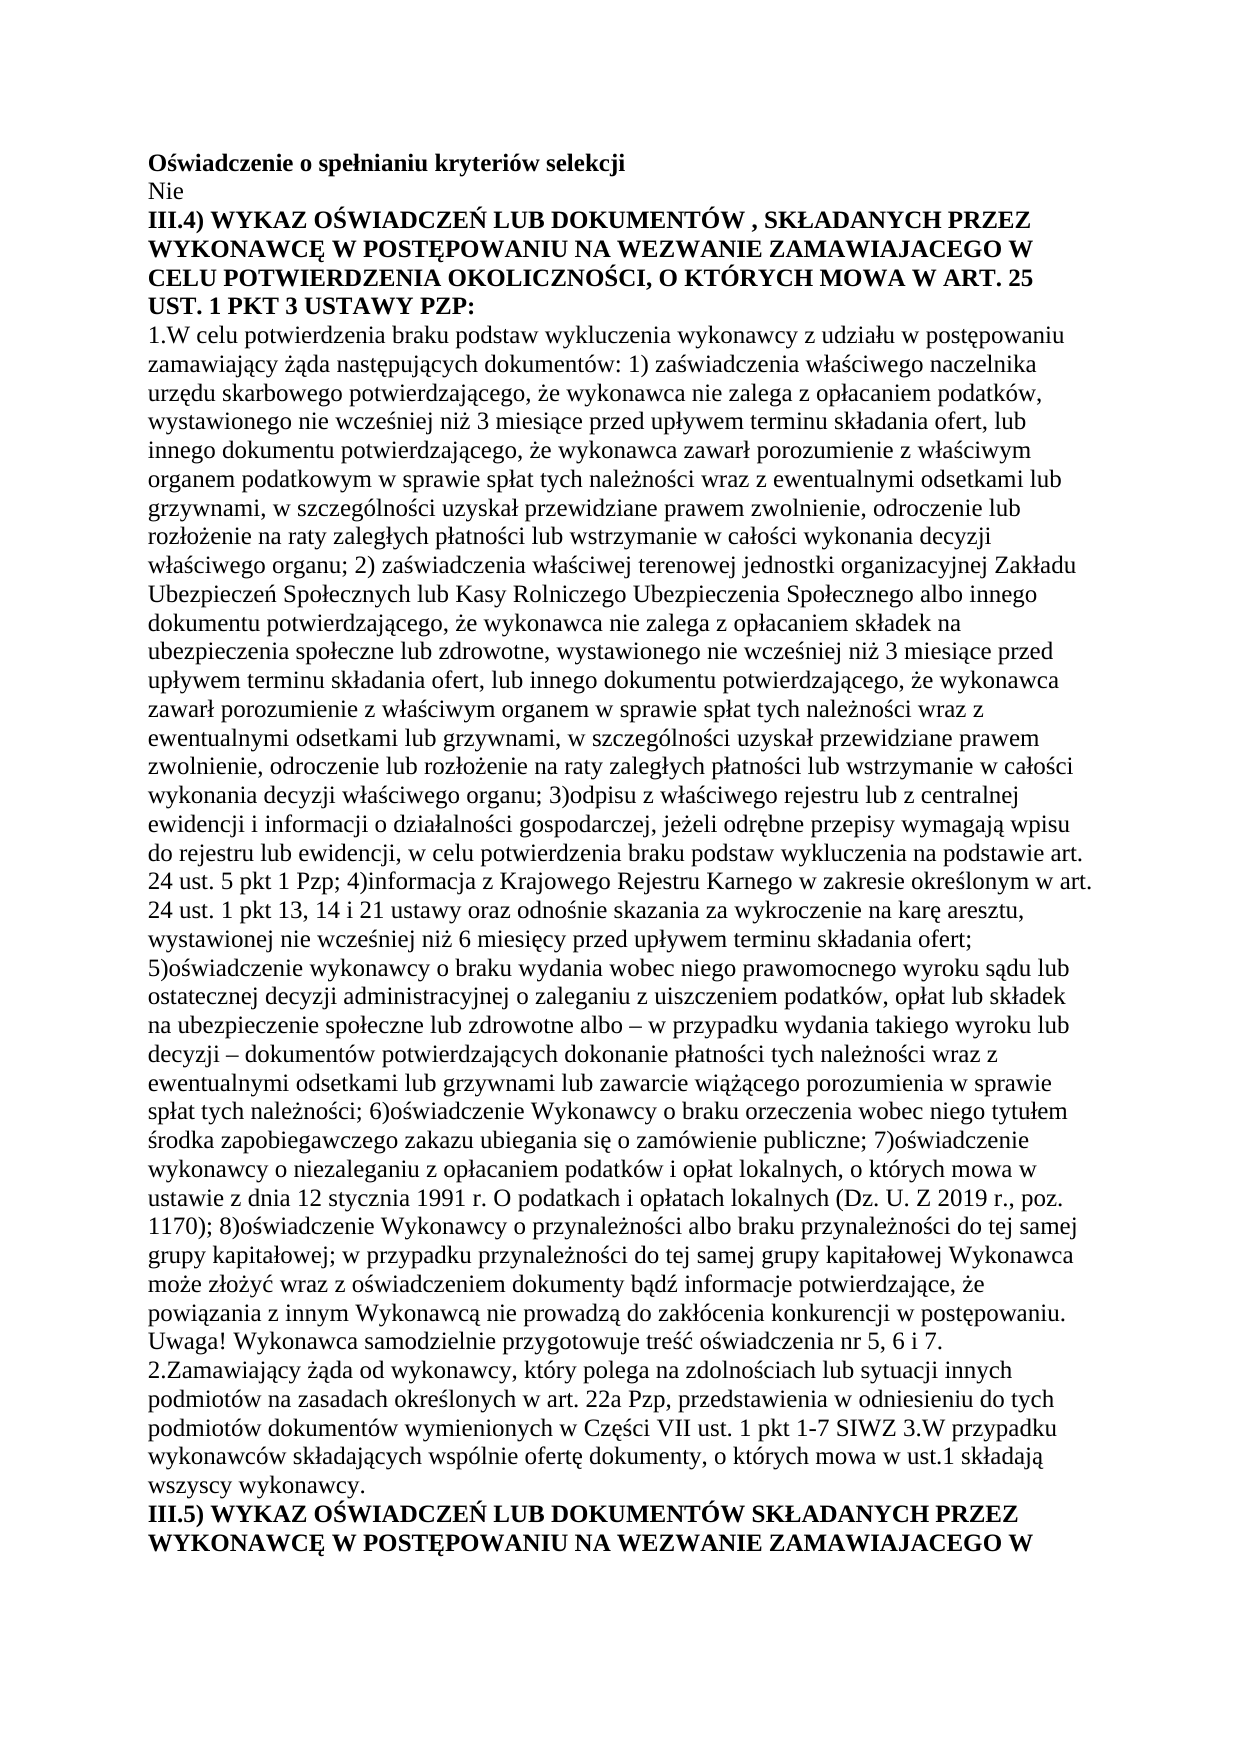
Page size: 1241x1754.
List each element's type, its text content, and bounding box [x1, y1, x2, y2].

text III.4) WYKAZ OŚWIADCZEŃ LUB DOKUMENTÓW , SKŁADANYCH PRZEZ WYKONAWCĘ W POSTĘPOWANIU NA WEZWANIE ZAMAWIAJACEGO W CELU POTWIERDZENIA OKOLICZNOŚCI, O KTÓRYCH MOWA W ART. 25 UST. 1 PKT 3 USTAWY PZP: [148, 205, 1093, 320]
text 1.W celu potwierdzenia braku podstaw wykluczenia wykonawcy z udziału w postępowaniu zamawiający żąda następujących dokumentów: 1) zaświadczenia właściwego naczelnika urzędu skarbowego potwierdzającego, że wykonawca nie zalega z opłacaniem podatków, wystawionego nie wcześniej niż 3 miesiące przed upływem terminu składania ofert, lub innego dokumentu potwierdzającego, że wykonawca zawarł porozumienie z właściwym organem podatkowym w sprawie spłat tych należności wraz z ewentualnymi odsetkami lub grzywnami, w szczególności uzyskał przewidziane prawem zwolnienie, odroczenie lub rozłożenie na raty zaległych płatności lub wstrzymanie w całości wykonania decyzji właściwego organu; 2) zaświadczenia właściwej terenowej jednostki organizacyjnej Zakładu Ubezpieczeń Społecznych lub Kasy Rolniczego Ubezpieczenia Społecznego albo innego dokumentu potwierdzającego, że wykonawca nie zalega z opłacaniem składek na ubezpieczenia społeczne lub zdrowotne, wystawionego nie wcześniej niż 3 miesiące przed upływem terminu składania ofert, lub innego dokumentu potwierdzającego, że wykonawca zawarł porozumienie z właściwym organem w sprawie spłat tych należności wraz z ewentualnymi odsetkami lub grzywnami, w szczególności uzyskał przewidziane prawem zwolnienie, odroczenie lub rozłożenie na raty zaległych płatności lub wstrzymanie w całości wykonania decyzji właściwego organu; 3)odpisu z właściwego rejestru lub z centralnej ewidencji i informacji o działalności gospodarczej, jeżeli odrębne przepisy wymagają wpisu do rejestru lub ewidencji, w celu potwierdzenia braku podstaw wykluczenia na podstawie art. 24 ust. 5 pkt 1 Pzp; 4)informacja z Krajowego Rejestru Karnego w zakresie określonym w art. 24 ust. 1 pkt 13, 14 i 21 ustawy oraz odnośnie skazania za wykroczenie na karę aresztu, wystawionej nie wcześniej niż 6 miesięcy przed upływem terminu składania ofert; 5)oświadczenie wykonawcy o braku wydania wobec niego prawomocnego wyroku sądu lub ostatecznej decyzji administracyjnej o zaleganiu z uiszczeniem podatków, opłat lub składek na ubezpieczenie społeczne lub zdrowotne albo – w przypadku wydania takiego wyroku lub decyzji – dokumentów potwierdzających dokonanie płatności tych należności wraz z ewentualnymi odsetkami lub grzywnami lub zawarcie wiążącego porozumienia w sprawie spłat tych należności; 6)oświadczenie Wykonawcy o braku orzeczenia wobec niego tytułem środka zapobiegawczego zakazu ubiegania się o zamówienie publiczne; 7)oświadczenie wykonawcy o niezaleganiu z opłacaniem podatków i opłat lokalnych, o których mowa w ustawie z dnia 12 stycznia 1991 r. O podatkach i opłatach lokalnych (Dz. U. Z 2019 r., poz. 1170); 8)oświadczenie Wykonawcy o przynależności albo braku przynależności do tej samej grupy kapitałowej; w przypadku przynależności do tej samej grupy kapitałowej Wykonawca może złożyć wraz z oświadczeniem dokumenty bądź informacje potwierdzające, że powiązania z innym Wykonawcą nie prowadzą do zakłócenia konkurencji w postępowaniu. Uwaga! Wykonawca samodzielnie przygotowuje treść oświadczenia nr 5, 6 i 7. 2.Zamawiający żąda od wykonawcy, który polega na zdolnościach lub sytuacji innych podmiotów na zasadach określonych w art. 22a Pzp, przedstawienia w odniesieniu do tych podmiotów dokumentów wymienionych w Części VII ust. 1 pkt 1-7 SIWZ 3.W przypadku wykonawców składających wspólnie ofertę dokumenty, o których mowa w ust.1 składają wszyscy wykonawcy. [148, 320, 1093, 1499]
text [148, 148, 1093, 205]
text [148, 1499, 1093, 1556]
